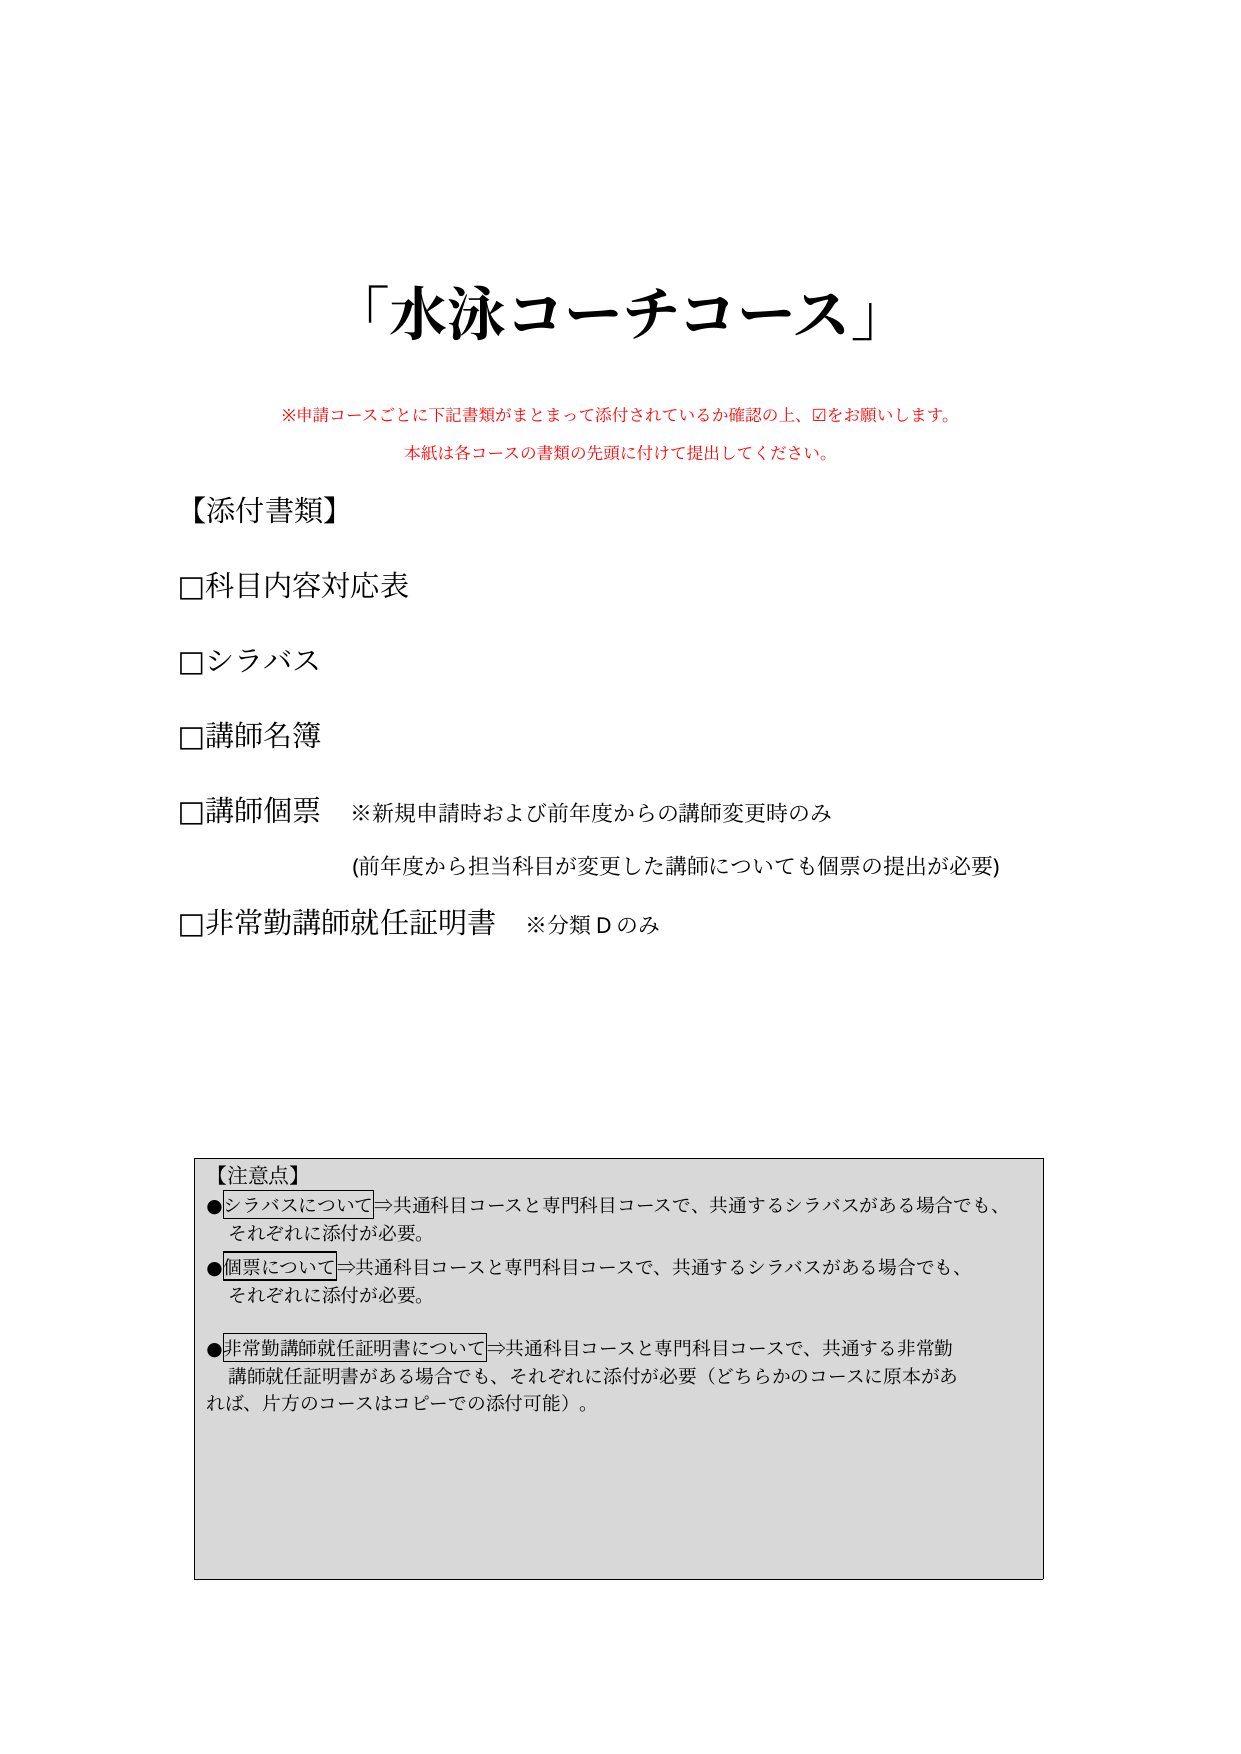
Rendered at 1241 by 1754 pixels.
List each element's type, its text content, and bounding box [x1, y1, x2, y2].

text 「水泳コーチコース」 [177, 254, 1063, 367]
text 本紙は各コースの書類の先頭に付けて提出してください。 [177, 433, 1063, 471]
text □シラバス [177, 621, 1063, 696]
text □非常勤講師就任証明書 ※分類Dのみ [177, 883, 1063, 958]
text □科目内容対応表 [177, 546, 1063, 621]
text □講師個票 ※新規申請時および前年度からの講師変更時のみ [177, 771, 1063, 846]
text 【添付書類】 [177, 471, 1063, 546]
text ※申請コースごとに下記書類がまとまって添付されているか確認の上、☑をお願いします。 [177, 396, 1063, 433]
text (前年度から担当科目が変更した講師についても個票の提出が必要) [177, 846, 1063, 883]
text □講師名簿 [177, 696, 1063, 771]
